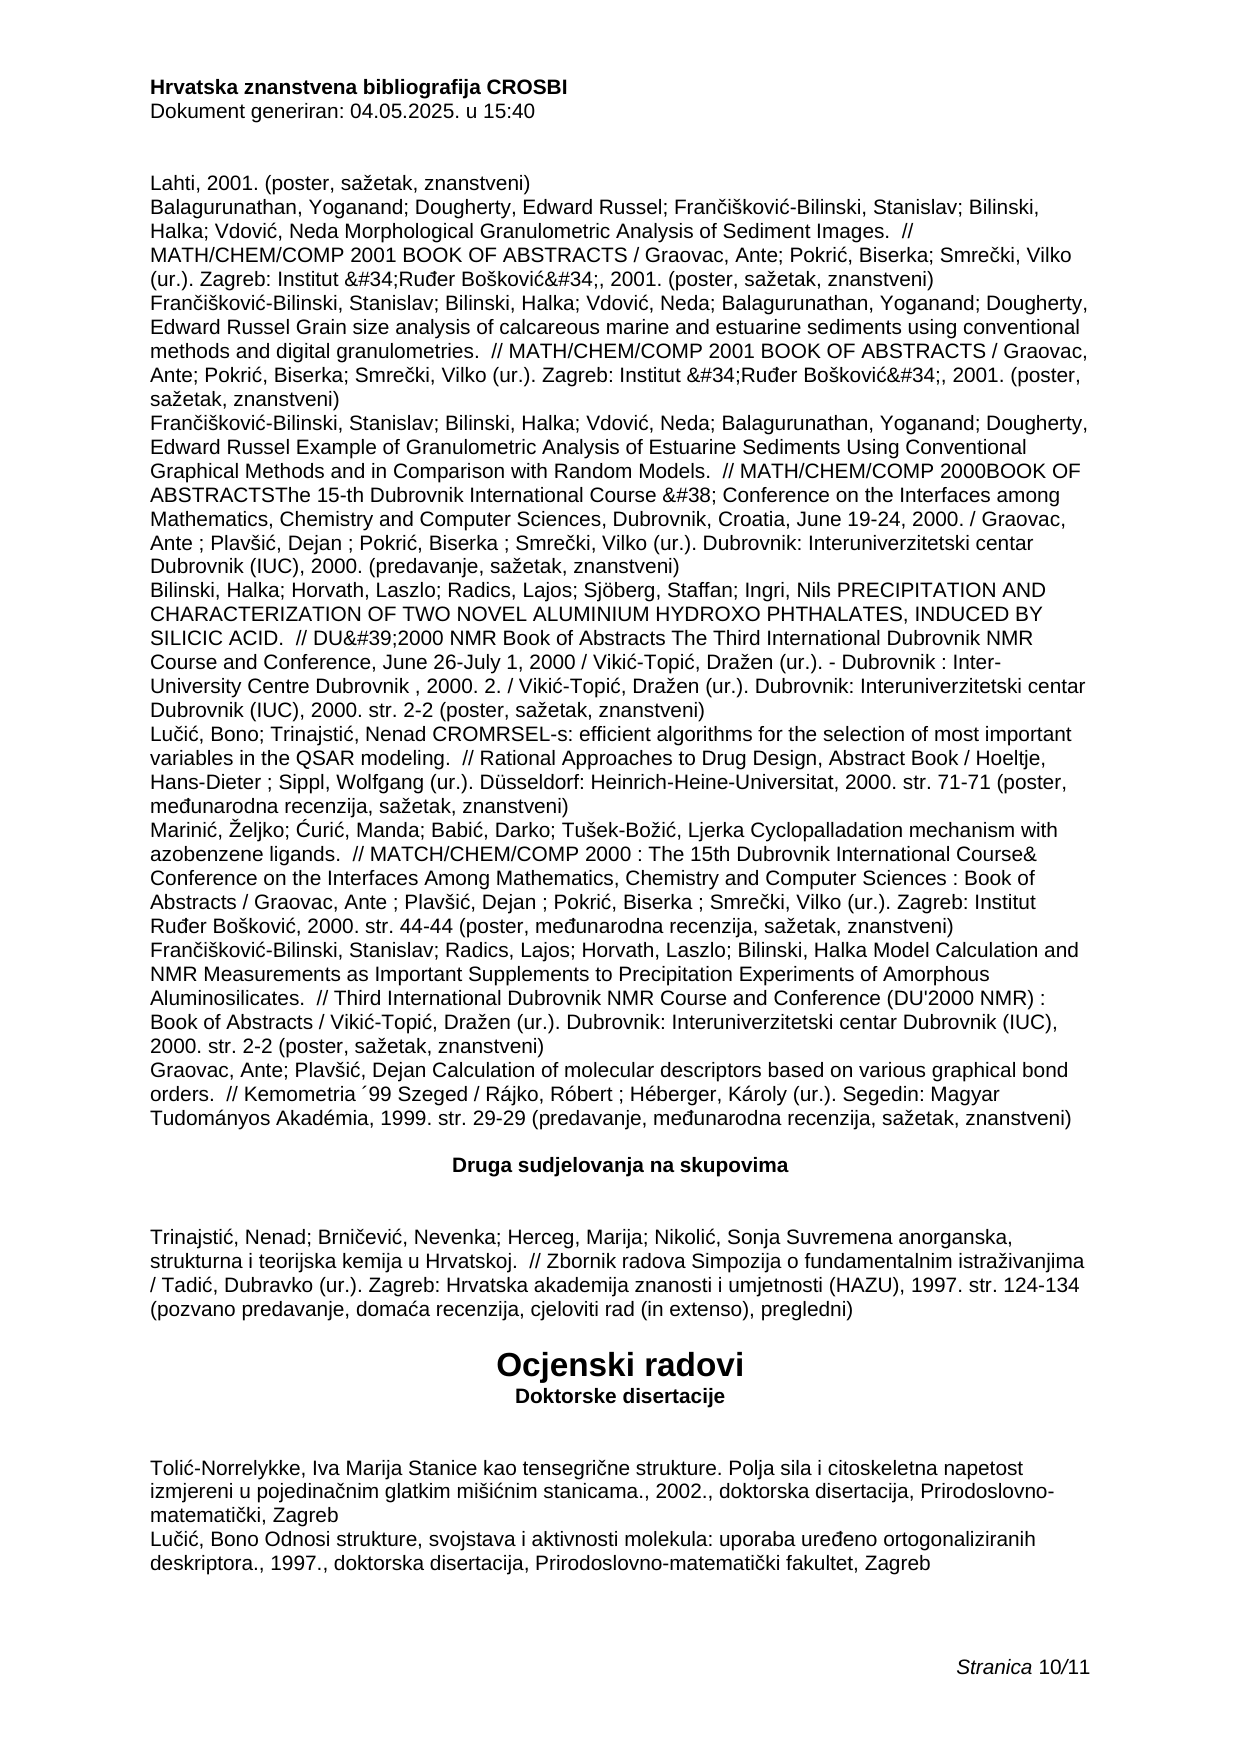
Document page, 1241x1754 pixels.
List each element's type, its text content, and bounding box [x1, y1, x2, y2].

text Frančišković-Bilinski, Stanislav; Bilinski, Halka; Vdović, Neda; Balagurunathan, Yoganand; Dougherty, Edward Russel [150, 411, 1090, 578]
text Lučić, Bono; Trinajstić, Nenad [150, 722, 1090, 818]
text Frančišković-Bilinski, Stanislav; Bilinski, Halka; Vdović, Neda; Balagurunathan, Yoganand; Dougherty, Edward Russel [150, 291, 1090, 411]
text Balagurunathan, Yoganand; Dougherty, Edward Russel; Frančišković-Bilinski, Stanislav; Bilinski, Halka; Vdović, Neda [150, 195, 1090, 291]
text Tolić-Norrelykke, Iva Marija [150, 1455, 1090, 1527]
text Frančišković-Bilinski, Stanislav; Radics, Lajos; Horvath, Laszlo; Bilinski, Halka [150, 938, 1090, 1057]
subtitle Ocjenski radovi [150, 1345, 1090, 1383]
text Lučić, Bono [150, 1527, 1090, 1575]
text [150, 171, 1090, 195]
subtitle Doktorske disertacije [150, 1383, 1090, 1407]
text Bilinski, Halka; Horvath, Laszlo; Radics, Lajos; Sjöberg, Staffan; Ingri, Nils [150, 578, 1090, 722]
text Trinajstić, Nenad; Brničević, Nevenka; Herceg, Marija; Nikolić, Sonja [150, 1225, 1090, 1321]
subtitle Druga sudjelovanja na skupovima [150, 1153, 1090, 1177]
text Graovac, Ante; Plavšić, Dejan [150, 1057, 1090, 1129]
text Marinić, Željko; Ćurić, Manda; Babić, Darko; Tušek-Božić, Ljerka [150, 818, 1090, 938]
